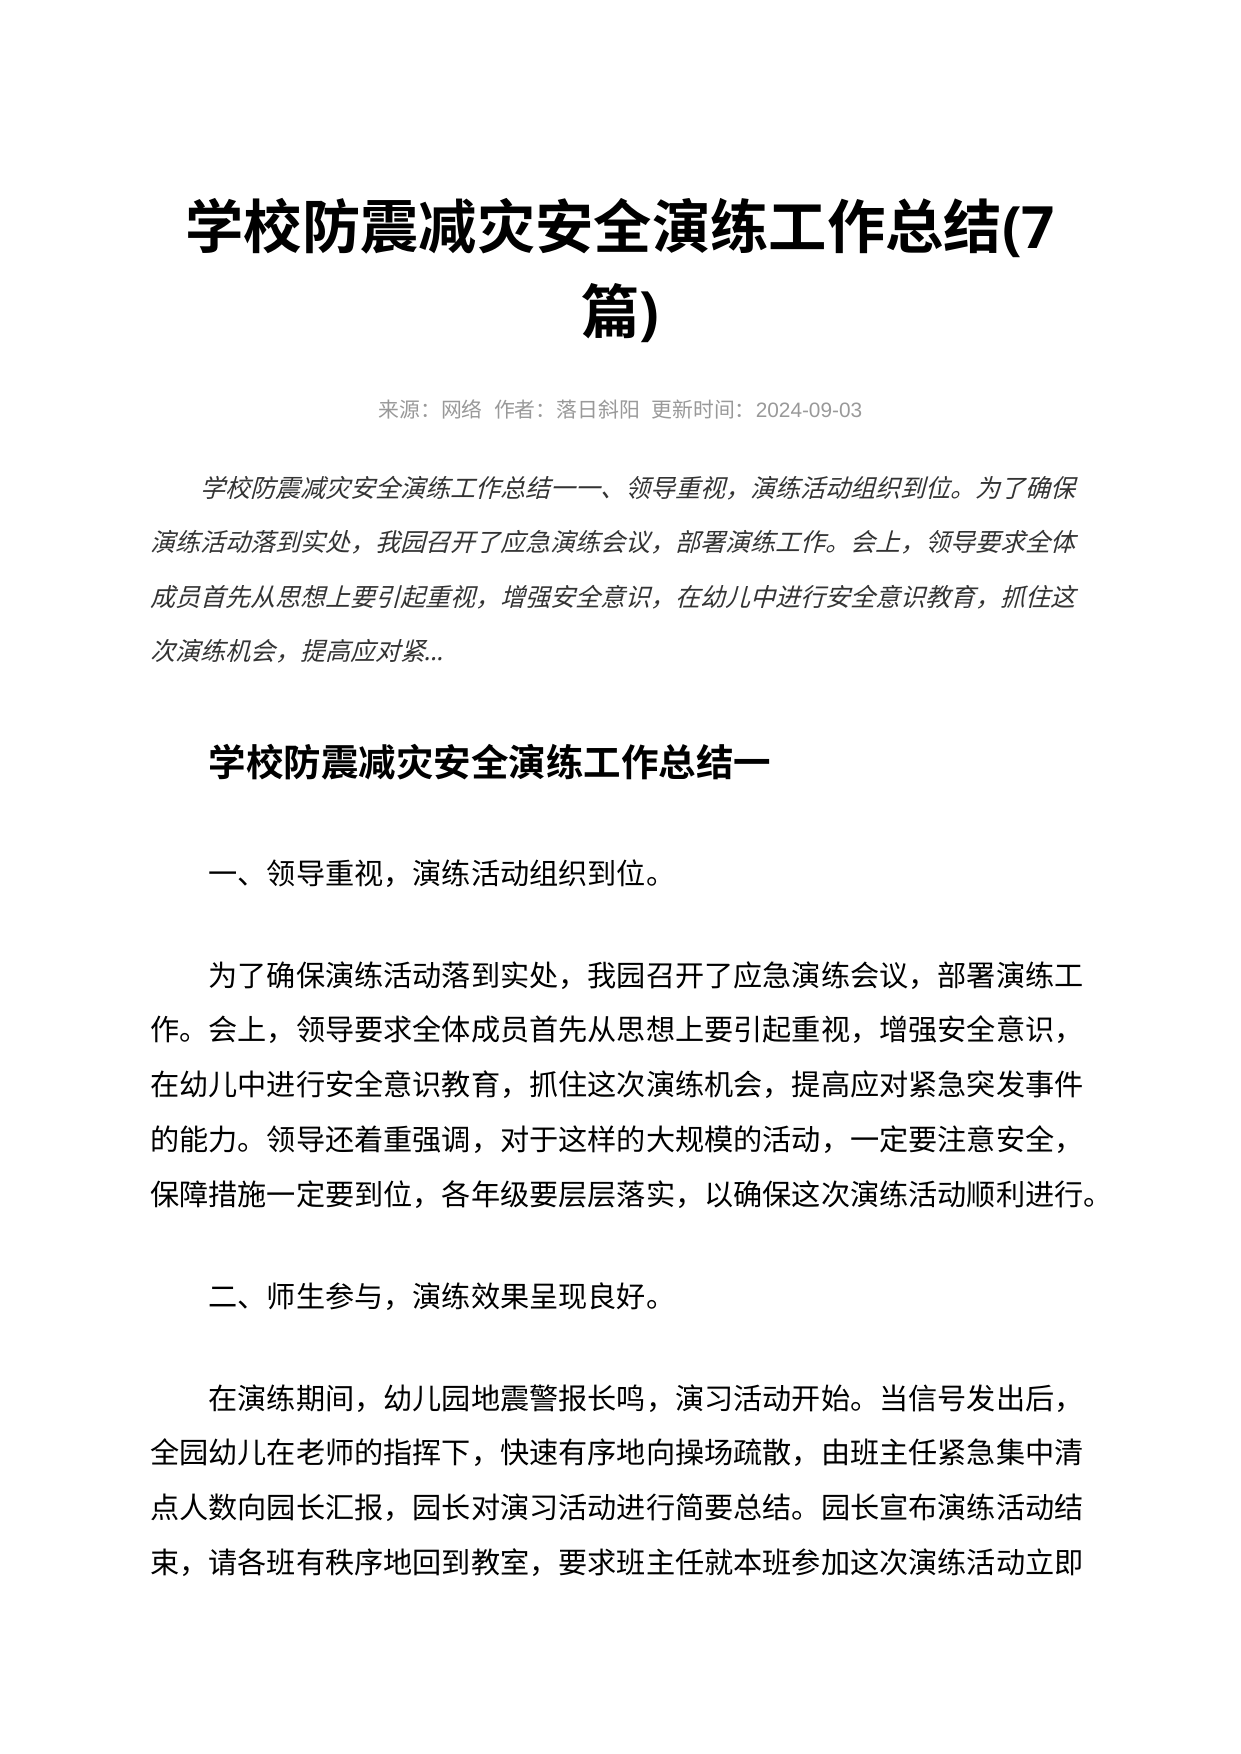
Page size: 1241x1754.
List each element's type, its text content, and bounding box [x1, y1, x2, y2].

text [150, 1375, 1090, 1582]
text 二、师生参与，演练效果呈现良好。 [150, 1273, 1090, 1316]
text 一、领导重视，演练活动组织到位。 [150, 850, 1090, 893]
text 学校防震减灾安全演练工作总结一一、领导重视，演练活动组织到位。为了确保演练活动落到实处，我园召开了应急演练会议，部署演练工作。会上，领导要求全体成员首先从思想上要引起重视，增强安全意识，在幼儿中进行安全意识教育，抓住这次演练机会，提高应对紧... [150, 468, 1090, 668]
text 为了确保演练活动落到实处，我园召开了应急演练会议，部署演练工作。会上，领导要求全体成员首先从思想上要引起重视，增强安全意识，在幼儿中进行安全意识教育，抓住这次演练机会，提高应对紧急突发事件的能力。领导还着重强调，对于这样的大规模的活动，一定要注意安全，保障措施一定要到位，各年级要层层落实，以确保这次演练活动顺利进行。 [150, 952, 1090, 1214]
text 学校防震减灾安全演练工作总结一 [150, 733, 1090, 787]
text 来源：网络 作者：落日斜阳 更新时间：2024-09-03 [150, 398, 1090, 422]
subtitle 学校防震减灾安全演练工作总结(7篇) [150, 181, 1090, 351]
